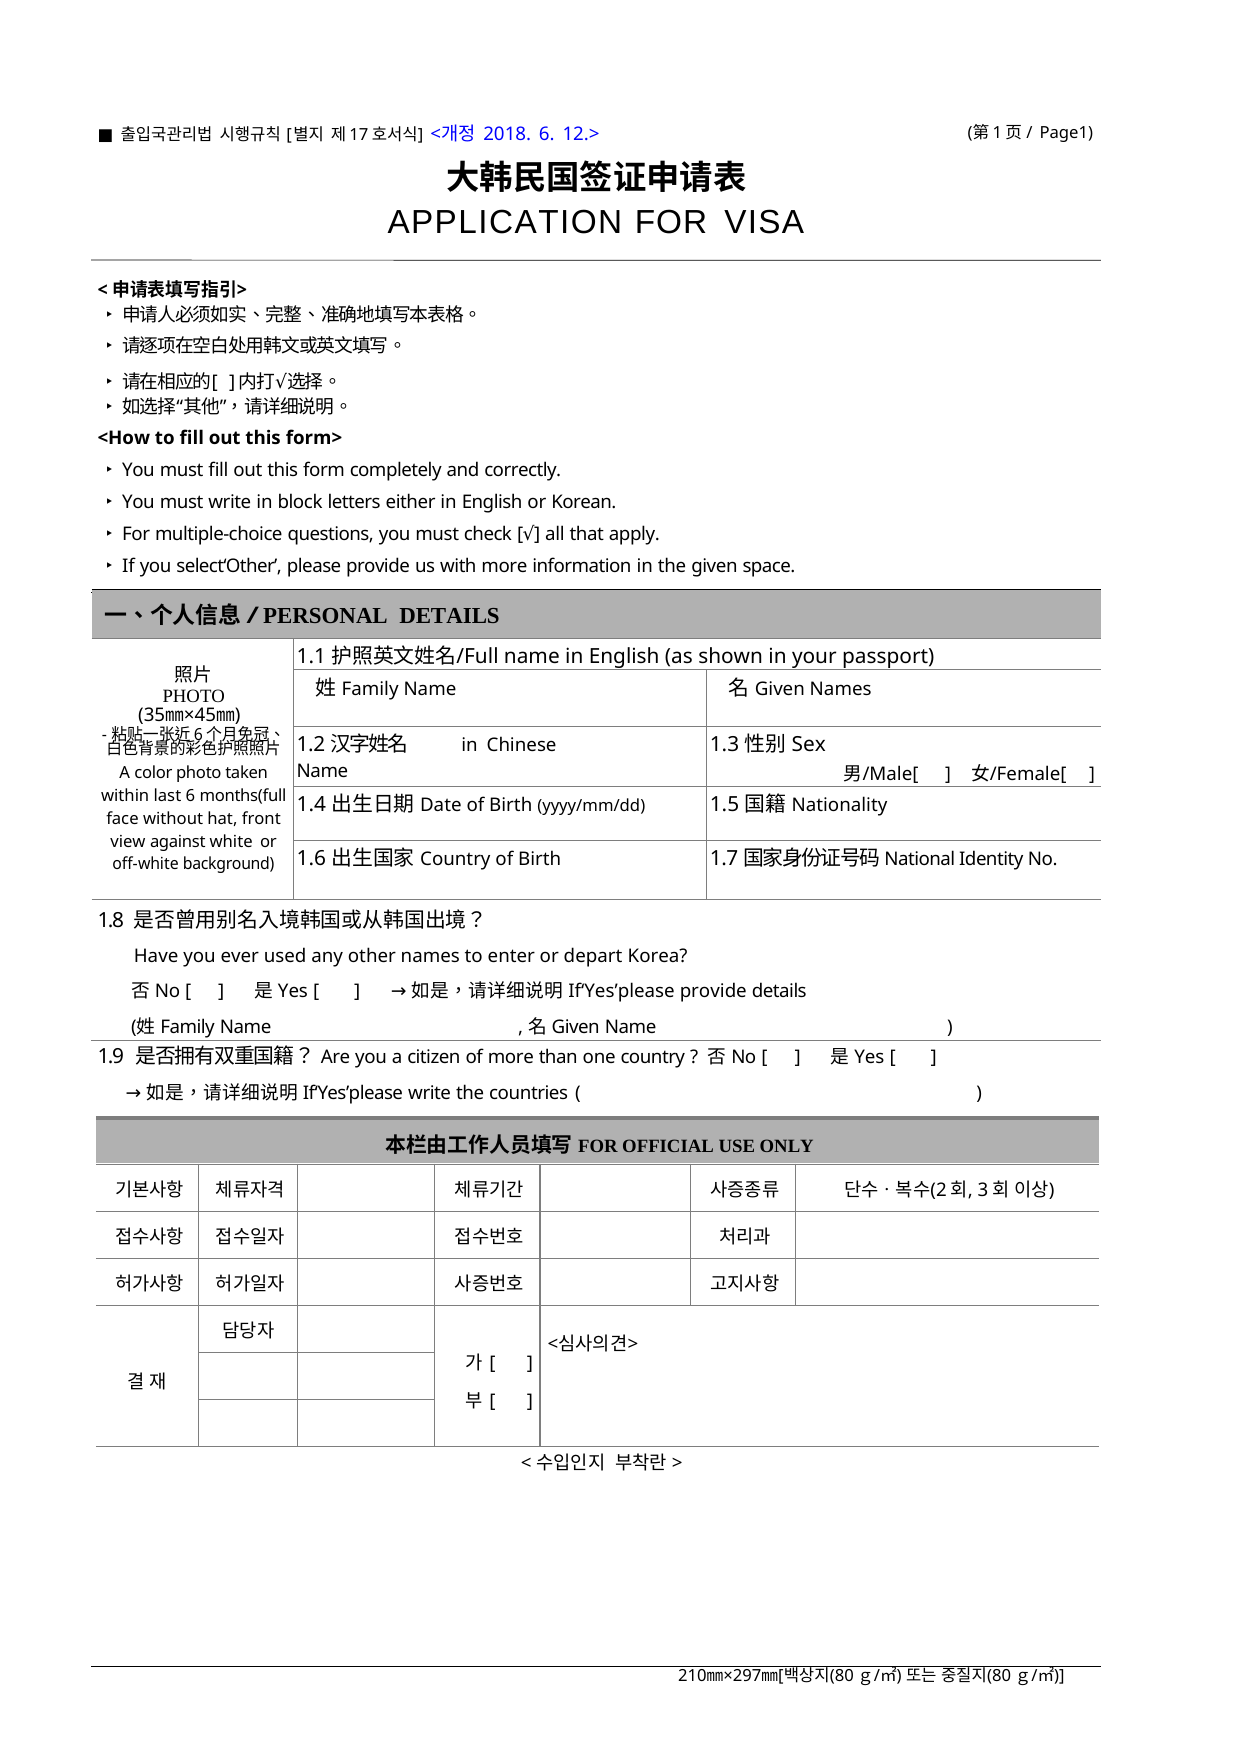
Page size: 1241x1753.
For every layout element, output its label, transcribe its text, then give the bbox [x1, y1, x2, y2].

table_cell 고지사항 [691, 1259, 795, 1305]
table_cell [298, 1400, 434, 1446]
table_cell 姓 Family Name [294, 670, 706, 726]
list 请逐项在空白处用韩文或英文填写。 [106, 332, 1117, 357]
table_cell 1.6 出生国家 Country of Birth [294, 841, 706, 899]
table_cell 결 재 [96, 1306, 198, 1446]
table_cell [298, 1353, 434, 1399]
list For multiple-choice questions, you must check [√] all that apply. [106, 520, 1117, 546]
table_cell 단수ㆍ복수(2회, 3회 이상) [796, 1165, 1099, 1211]
table_cell 1.1 护照英文姓名/Full name in English (as shown in your passport) [294, 639, 1101, 669]
table_cell 1.5 国籍 Nationality [707, 787, 1101, 840]
text (姓 Family Name , 名 Given Name ) [131, 1013, 1117, 1038]
table_cell 체류기간 [435, 1165, 539, 1211]
table_header 本栏由工作人员填写 FOR OFFICIAL USE ONLY [96, 1120, 1099, 1163]
table_cell [541, 1212, 690, 1258]
list You must write in block letters either in English or Korean. [106, 488, 1117, 514]
table_cell 1.4 出生日期 Date of Birth (yyyy/mm/dd) [294, 787, 706, 840]
table_cell ] [931, 727, 961, 786]
table_cell [199, 1353, 297, 1399]
list If you select‘Other’, please provide us with more information in the given space. [106, 552, 1117, 577]
list 是否拥有双重国籍？ Are you a citizen of more than one country ? 否 No [ ] 是 Yes [ ] [97, 1038, 1117, 1069]
text 大韩民国签证申请表 [83, 154, 1109, 199]
table_cell [199, 1400, 297, 1446]
table_cell [298, 1212, 434, 1258]
list 请在相应的[ ]内打√选择。 [106, 358, 1117, 396]
table_cell [796, 1212, 1099, 1258]
list You must fill out this form completely and correctly. [106, 456, 1117, 482]
text < 수입인지 부착란 > [93, 1450, 1109, 1475]
table_cell [298, 1306, 434, 1352]
table_cell in [457, 727, 482, 786]
table_header 一、个人信息 / PERSONAL DETAILS [92, 590, 1101, 638]
table_cell 名 Given Names [707, 670, 1101, 726]
table_cell [298, 1259, 434, 1305]
text → 如是，请详细说明 If‘Yes’please write the countries ( ) [125, 1080, 1117, 1105]
table_cell 접수일자 [199, 1212, 297, 1258]
table_cell <심사의견> [541, 1306, 1099, 1446]
table_cell 사증번호 [435, 1259, 539, 1305]
table_cell ] [1075, 727, 1101, 786]
subtitle <How to fill out this form> [97, 424, 1117, 450]
table_cell 체류자격 [199, 1165, 297, 1211]
table_cell 접수번호 [435, 1212, 539, 1258]
table_cell [541, 1259, 690, 1305]
subtitle 是否曾用别名入境韩国或从韩国出境？ [97, 905, 1117, 933]
table_cell 기본사항 [96, 1165, 198, 1211]
list 출입국관리법 시행규칙 [별지 제17호서식] <개정 2018. 6. 12.> (第1页 / Page1) [97, 120, 1117, 146]
table_cell 사증종류 [691, 1165, 795, 1211]
table_cell Chinese [482, 727, 706, 786]
subtitle < 申请表填写指引> [97, 266, 1117, 304]
table_cell 1.2 汉字姓名 Name [294, 727, 457, 786]
table_cell 1.7 国家身份证号码 National Identity No. [707, 841, 1101, 899]
table_cell 照片 PHOTO (35㎜×45㎜) - 粘贴一张近6个月免冠、白色背景的彩色护照照片 A color photo taken within last 6 months(full face without hat, front view against white or off-white background) [92, 639, 293, 899]
table_cell [298, 1165, 434, 1211]
table_cell 가 [ ] 부 [ ] [435, 1306, 539, 1446]
table_cell 접수사항 [96, 1212, 198, 1258]
table_cell 담당자 [199, 1306, 297, 1352]
table_cell 허가사항 [96, 1259, 198, 1305]
text Have you ever used any other names to enter or depart Korea? [134, 942, 1117, 968]
list 申请人必须如实、完整、准确地填写本表格。 [106, 304, 1117, 326]
list 如选择“其他”，请详细说明。 [106, 396, 1117, 418]
table_cell 女/Female[ [961, 727, 1075, 786]
text 否 No [ ] 是 Yes [ ] → 如是，请详细说明 If‘Yes’please provide details [131, 978, 1117, 1003]
table_cell 처리과 [691, 1212, 795, 1258]
text APPLICATION FOR VISA [81, 202, 1109, 240]
table_cell 1.3 性别 Sex 男/Male[ [707, 727, 931, 786]
table_cell 허가일자 [199, 1259, 297, 1305]
table_cell [796, 1259, 1099, 1305]
table_cell [541, 1165, 690, 1211]
